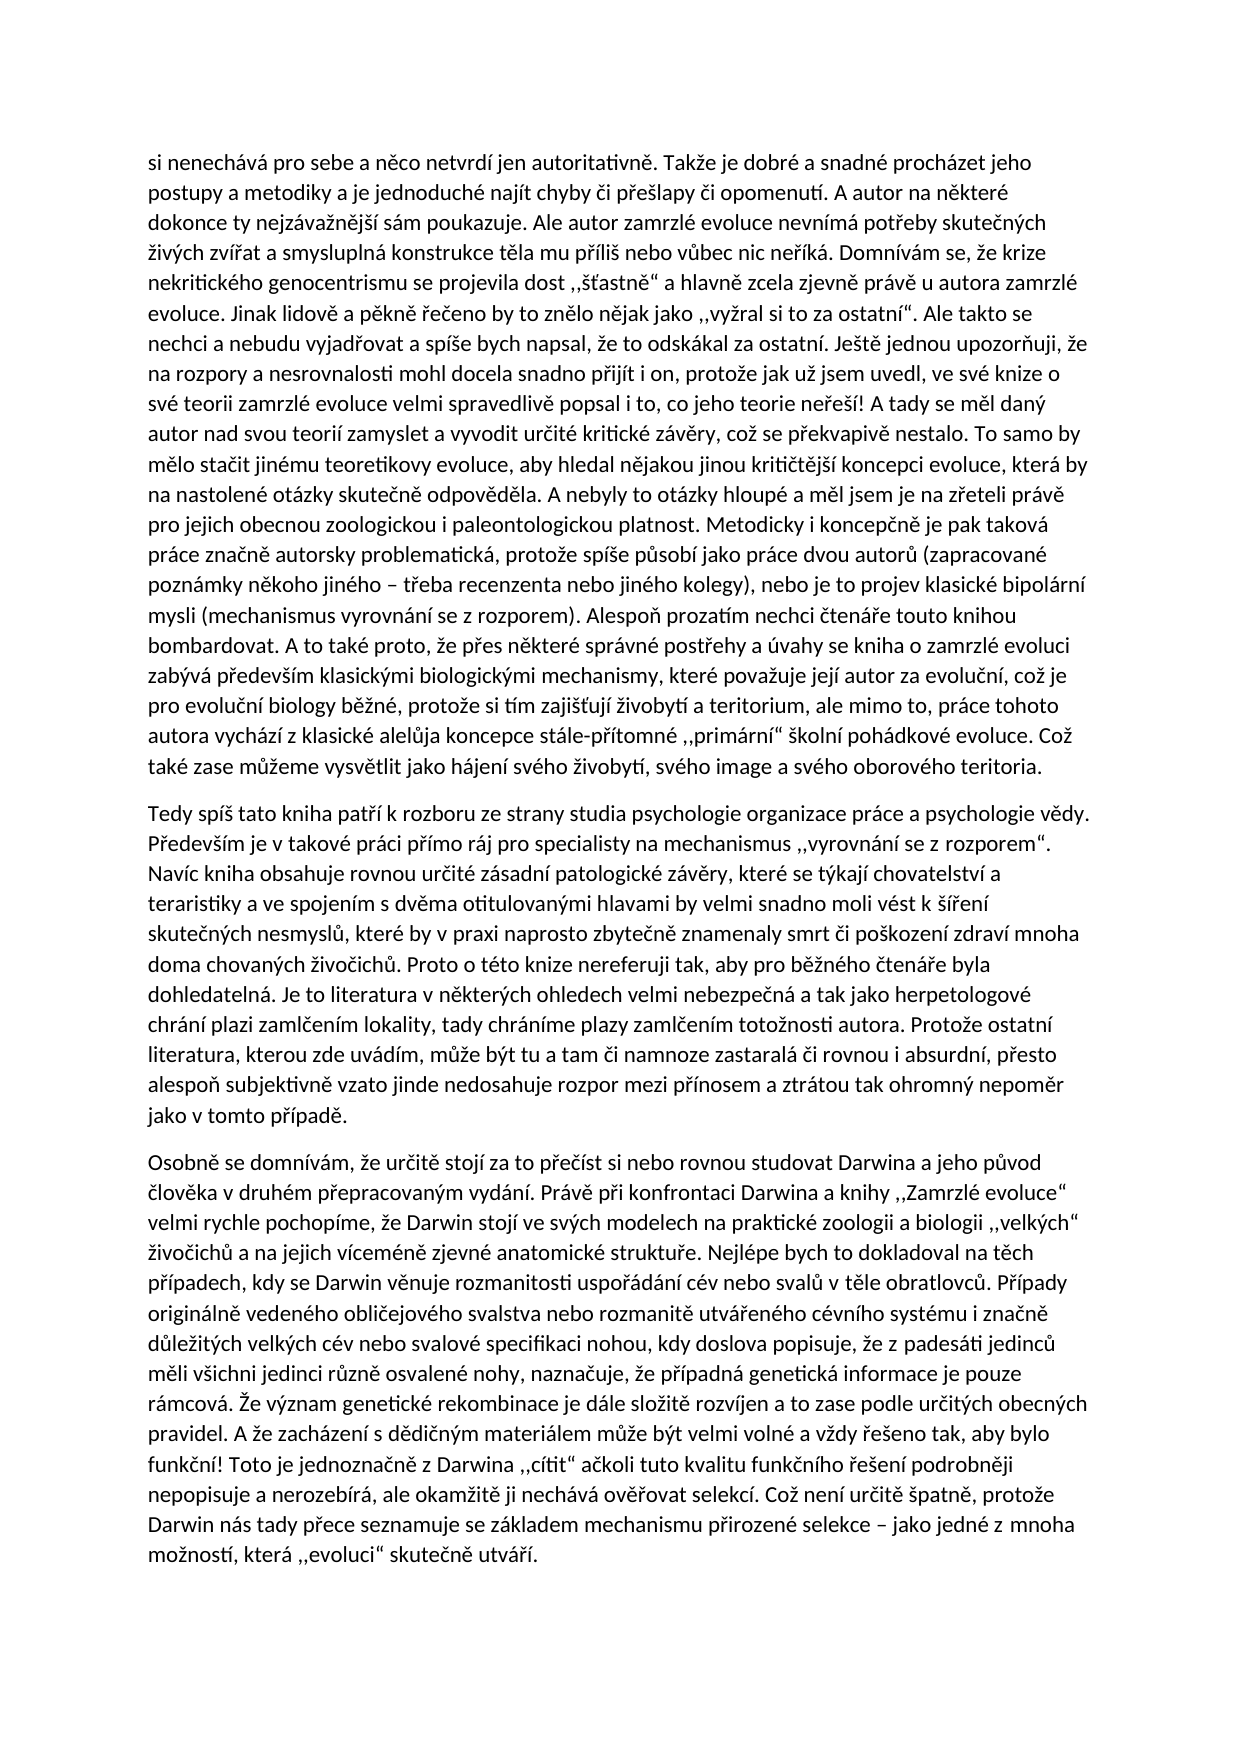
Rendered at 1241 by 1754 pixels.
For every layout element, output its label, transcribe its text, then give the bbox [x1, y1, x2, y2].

text Osobně se domnívám, že určitě stojí za to přečíst si nebo rovnou studovat Darwina a jeho původ člověka v druhém přepracovaným vydání. Právě při konfrontaci Darwina a knihy ,,Zamrzlé evoluce“ velmi rychle pochopíme, že Darwin stojí ve svých modelech na praktické zoologii a biologii ,,velkých“ živočichů a na jejich víceméně zjevné anatomické struktuře. Nejlépe bych to dokladoval na těch případech, kdy se Darwin věnuje rozmanitosti uspořádání cév nebo svalů v těle obratlovců. Případy originálně vedeného obličejového svalstva nebo rozmanitě utvářeného cévního systému i značně důležitých velkých cév nebo svalové specifikaci nohou, kdy doslova popisuje, že z padesáti jedinců měli všichni jedinci různě osvalené nohy, naznačuje, že případná genetická informace je pouze rámcová. Že význam genetické rekombinace je dále složitě rozvíjen a to zase podle určitých obecných pravidel. A že zacházení s dědičným materiálem může být velmi volné a vždy řešeno tak, aby bylo funkční! Toto je jednoznačně z Darwina ,,cítit“ ačkoli tuto kvalitu funkčního řešení podrobněji nepopisuje a nerozebírá, ale okamžitě ji nechává ověřovat selekcí. Což není určitě špatně, protože Darwin nás tady přece seznamuje se základem mechanismu přirozené selekce – jako jedné z mnoha možností, která ,,evoluci“ skutečně utváří. [148, 1148, 1093, 1568]
text Tedy spíš tato kniha patří k rozboru ze strany studia psychologie organizace práce a psychologie vědy. Především je v takové práci přímo ráj pro specialisty na mechanismus ,,vyrovnání se z rozporem“. Navíc kniha obsahuje rovnou určité zásadní patologické závěry, které se týkají chovatelství a teraristiky a ve spojením s dvěma otitulovanými hlavami by velmi snadno moli vést k šíření skutečných nesmyslů, které by v praxi naprosto zbytečně znamenaly smrt či poškození zdraví mnoha doma chovaných živočichů. Proto o této knize nereferuji tak, aby pro běžného čtenáře byla dohledatelná. Je to literatura v některých ohledech velmi nebezpečná a tak jako herpetologové chrání plazi zamlčením lokality, tady chráníme plazy zamlčením totožnosti autora. Protože ostatní literatura, kterou zde uvádím, může být tu a tam či namnoze zastaralá či rovnou i absurdní, přesto alespoň subjektivně vzato jinde nedosahuje rozpor mezi přínosem a ztrátou tak ohromný nepoměr jako v tomto případě. [148, 799, 1093, 1129]
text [148, 148, 1093, 780]
